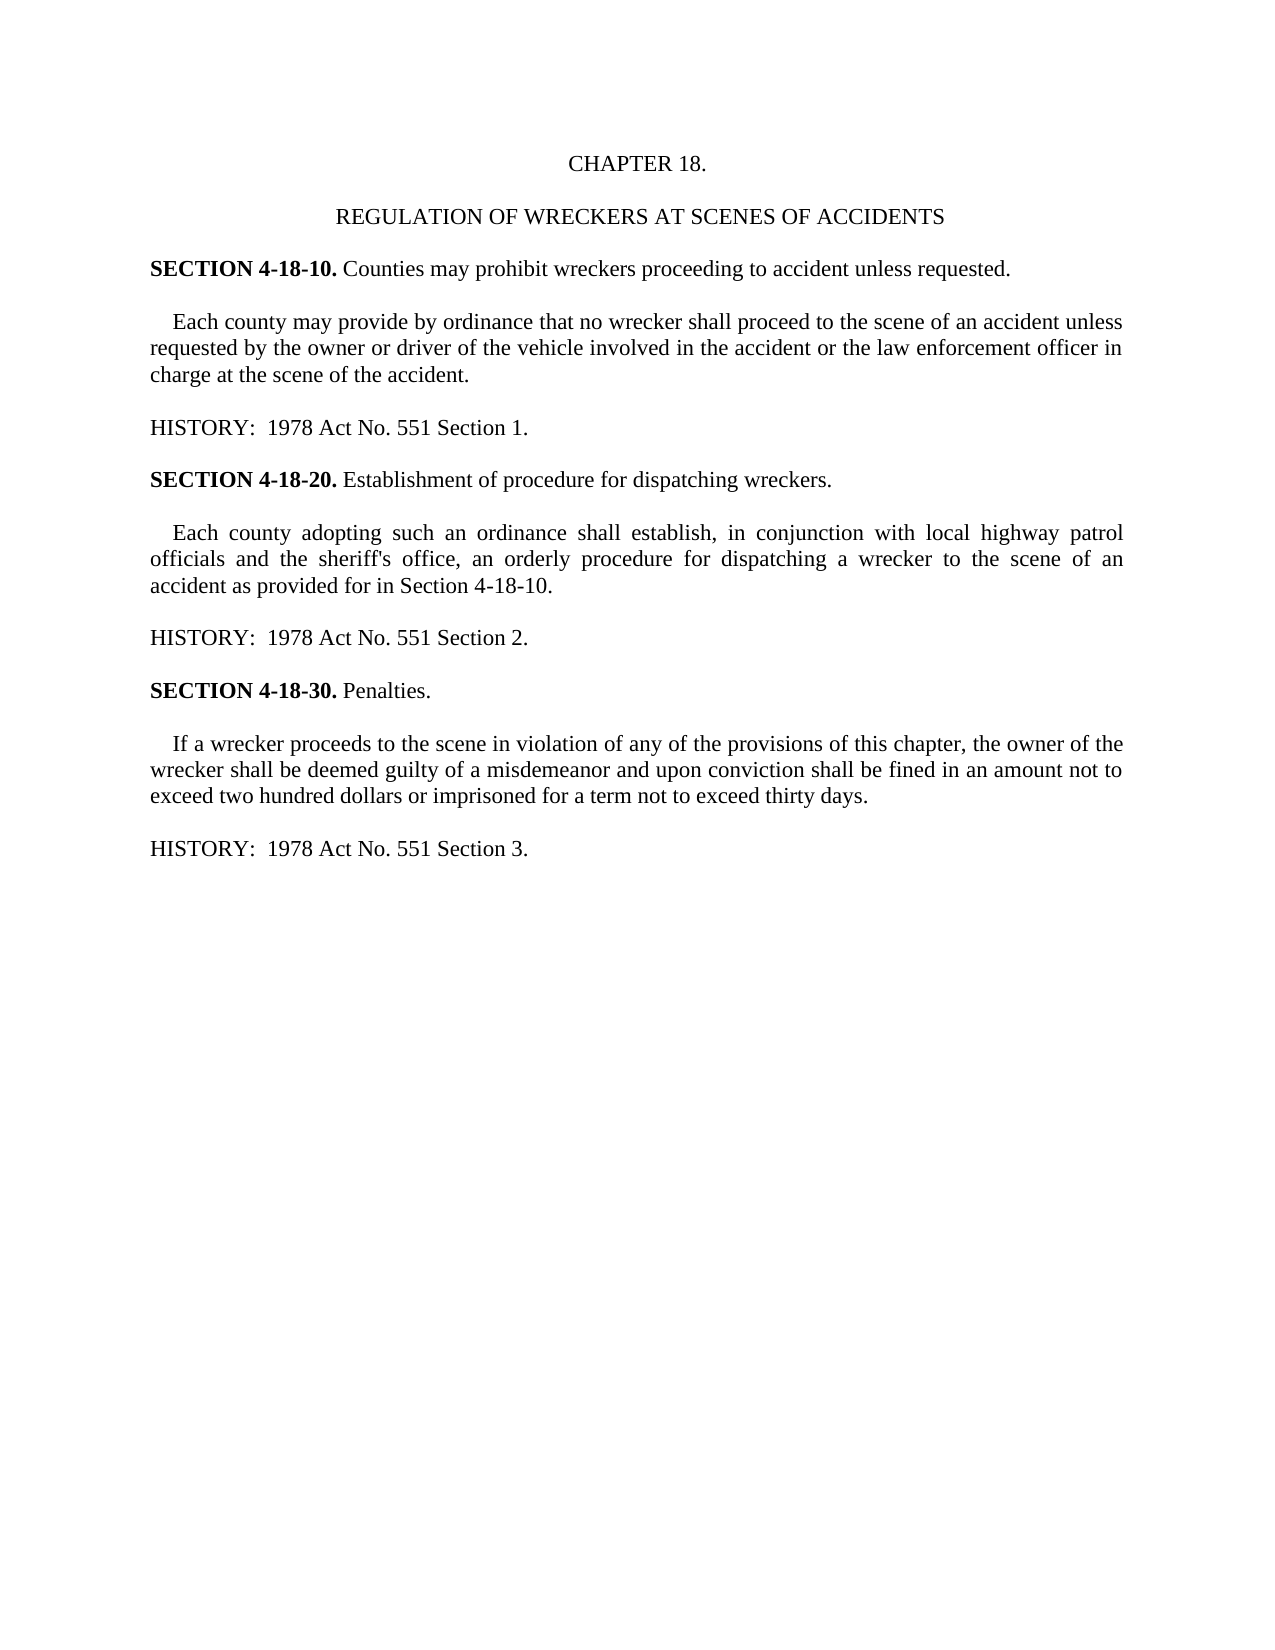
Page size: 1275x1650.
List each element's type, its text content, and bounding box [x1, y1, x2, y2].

text SECTION 4-18-10. Counties may prohibit wreckers proceeding to accident unless requested. [150, 255, 1125, 282]
text Each county may provide by ordinance that no wrecker shall proceed to the scene of an accident unless requested by the owner or driver of the vehicle involved in the accident or the law enforcement officer in charge at the scene of the accident. [150, 308, 1125, 387]
text SECTION 4-18-20. Establishment of procedure for dispatching wreckers. [150, 466, 1125, 493]
text HISTORY: 1978 Act No. 551 Section 1. [150, 413, 1125, 440]
text HISTORY: 1978 Act No. 551 Section 3. [150, 835, 1125, 862]
text SECTION 4-18-30. Penalties. [150, 677, 1125, 703]
text Each county adopting such an ordinance shall establish, in conjunction with local highway patrol officials and the sheriff's office, an orderly procedure for dispatching a wrecker to the scene of an accident as provided for in Section 4-18-10. [150, 519, 1125, 598]
text CHAPTER 18. [150, 150, 1125, 176]
text HISTORY: 1978 Act No. 551 Section 2. [150, 624, 1125, 651]
text If a wrecker proceeds to the scene in violation of any of the provisions of this chapter, the owner of the wrecker shall be deemed guilty of a misdemeanor and upon conviction shall be fined in an amount not to exceed two hundred dollars or imprisoned for a term not to exceed thirty days. [150, 730, 1125, 809]
text REGULATION OF WRECKERS AT SCENES OF ACCIDENTS [150, 203, 1125, 229]
